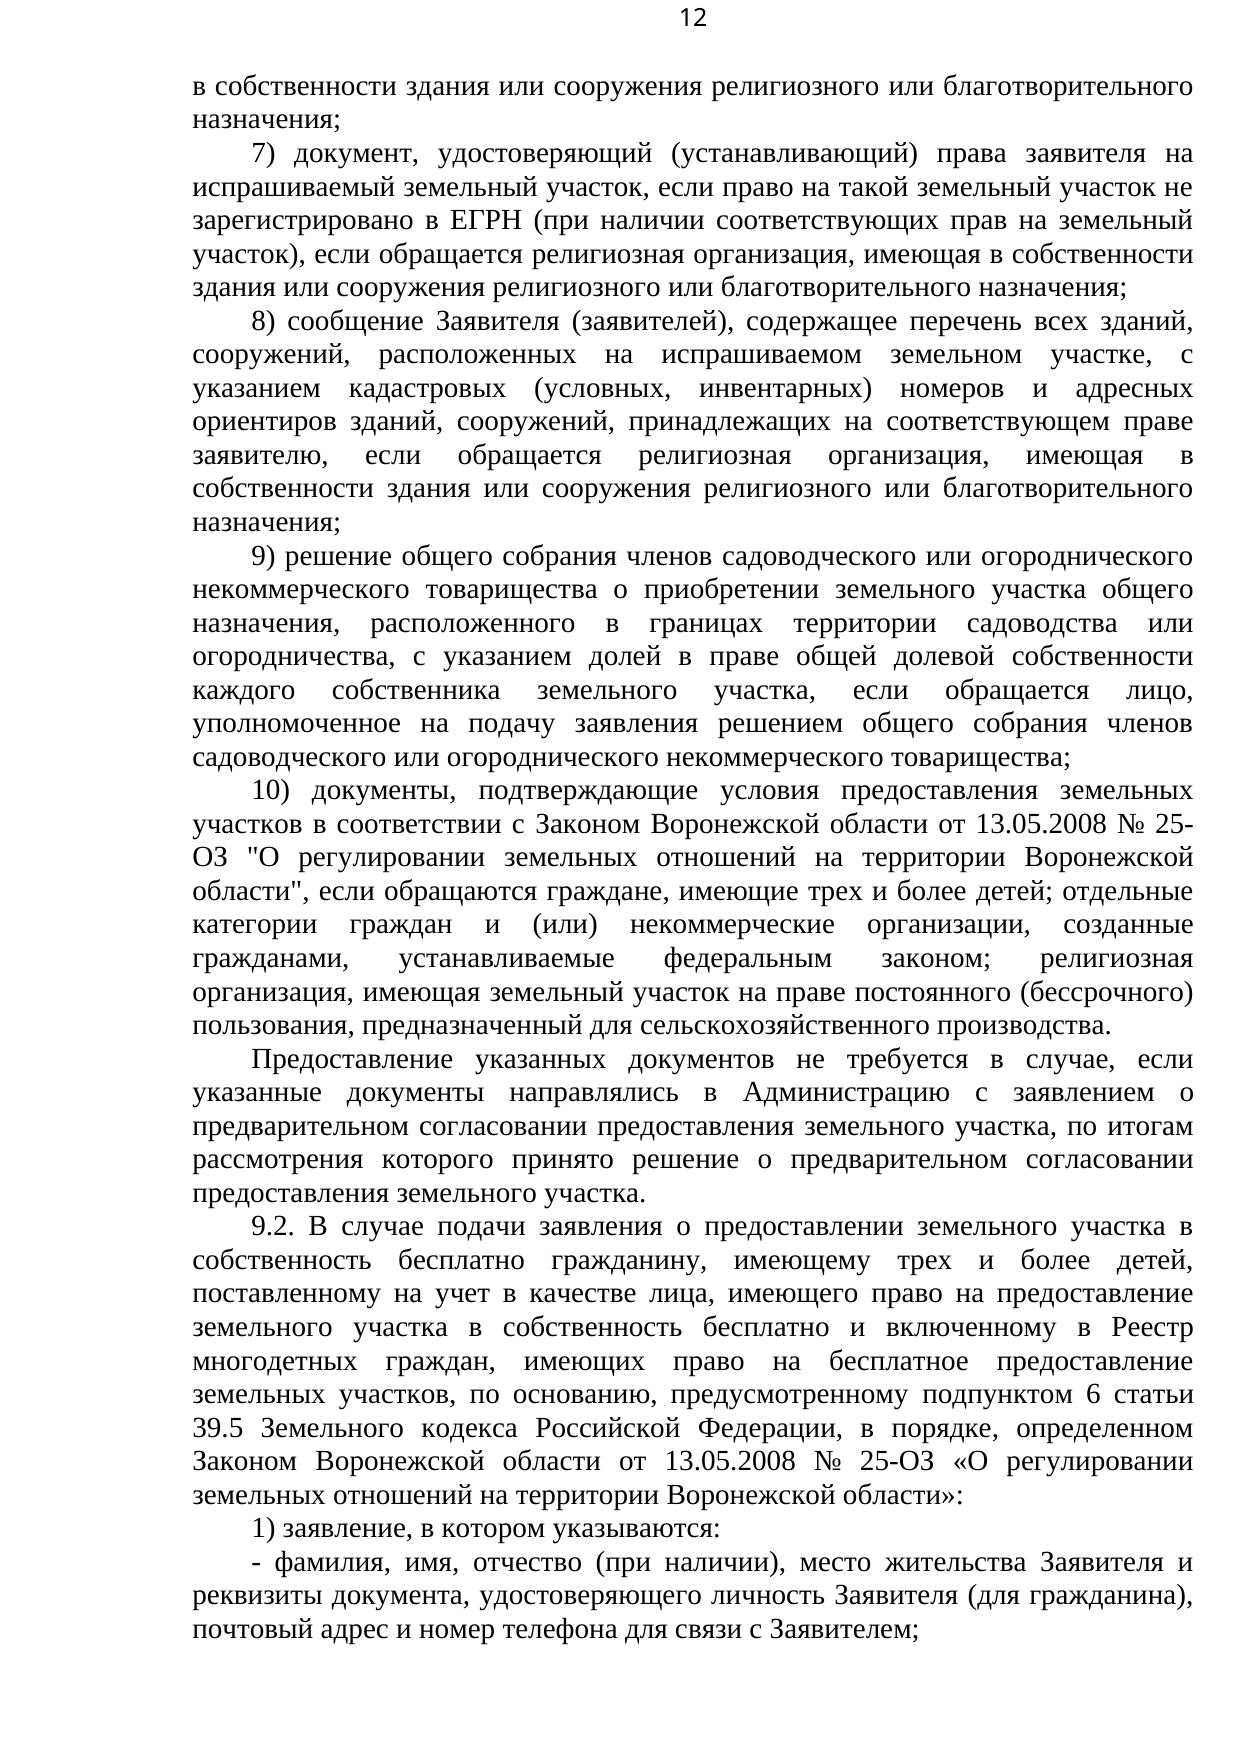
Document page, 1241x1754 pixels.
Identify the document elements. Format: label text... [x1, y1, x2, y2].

text 1) заявление, в котором указываются: [192, 1510, 1194, 1544]
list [192, 68, 1194, 135]
text 9.2. В случае подачи заявления о предоставлении земельного участка в собственность бесплатно гражданину, имеющему трех и более детей, поставленному на учет в качестве лица, имеющего право на предоставление земельного участка в собственность бесплатно и включенному в Реестр многодетных граждан, имеющих право на бесплатное предоставление земельных участков, по основанию, предусмотренному подпунктом 6 статьи 39.5 Земельного кодекса Российской Федерации, в порядке, определенном Законом Воронежской области от 13.05.2008 № 25-ОЗ «О регулировании земельных отношений на территории Воронежской области»: [192, 1208, 1194, 1510]
list 7) документ, удостоверяющий (устанавливающий) права заявителя на испрашиваемый земельный участок, если право на такой земельный участок не зарегистрировано в ЕГРН (при наличии соответствующих прав на земельный участок), если обращается религиозная организация, имеющая в собственности здания или сооружения религиозного или благотворительного назначения; [192, 135, 1194, 303]
list 10) документы, подтверждающие условия предоставления земельных участков в соответствии с Законом Воронежской области от 13.05.2008 № 25-ОЗ "О регулировании земельных отношений на территории Воронежской области", если обращаются граждане, имеющие трех и более детей; отдельные категории граждан и (или) некоммерческие организации, созданные гражданами, устанавливаемые федеральным законом; религиозная организация, имеющая земельный участок на праве постоянного (бессрочного) пользования, предназначенный для сельскохозяйственного производства. [192, 772, 1194, 1041]
list 9) решение общего собрания членов садоводческого или огороднического некоммерческого товарищества о приобретении земельного участка общего назначения, расположенного в границах территории садоводства или огородничества, с указанием долей в праве общей долевой собственности каждого собственника земельного участка, если обращается лицо, уполномоченное на подачу заявления решением общего собрания членов садоводческого или огороднического некоммерческого товарищества; [192, 538, 1194, 772]
list 8) сообщение Заявителя (заявителей), содержащее перечень всех зданий, сооружений, расположенных на испрашиваемом земельном участке, с указанием кадастровых (условных, инвентарных) номеров и адресных ориентиров зданий, сооружений, принадлежащих на соответствующем праве заявителю, если обращается религиозная организация, имеющая в собственности здания или сооружения религиозного или благотворительного назначения; [192, 303, 1194, 538]
list Предоставление указанных документов не требуется в случае, если указанные документы направлялись в Администрацию с заявлением о предварительном согласовании предоставления земельного участка, по итогам рассмотрения которого принято решение о предварительном согласовании предоставления земельного участка. [192, 1041, 1194, 1208]
text - фамилия, имя, отчество (при наличии), место жительства Заявителя и реквизиты документа, удостоверяющего личность Заявителя (для гражданина), почтовый адрес и номер телефона для связи с Заявителем; [192, 1544, 1194, 1644]
